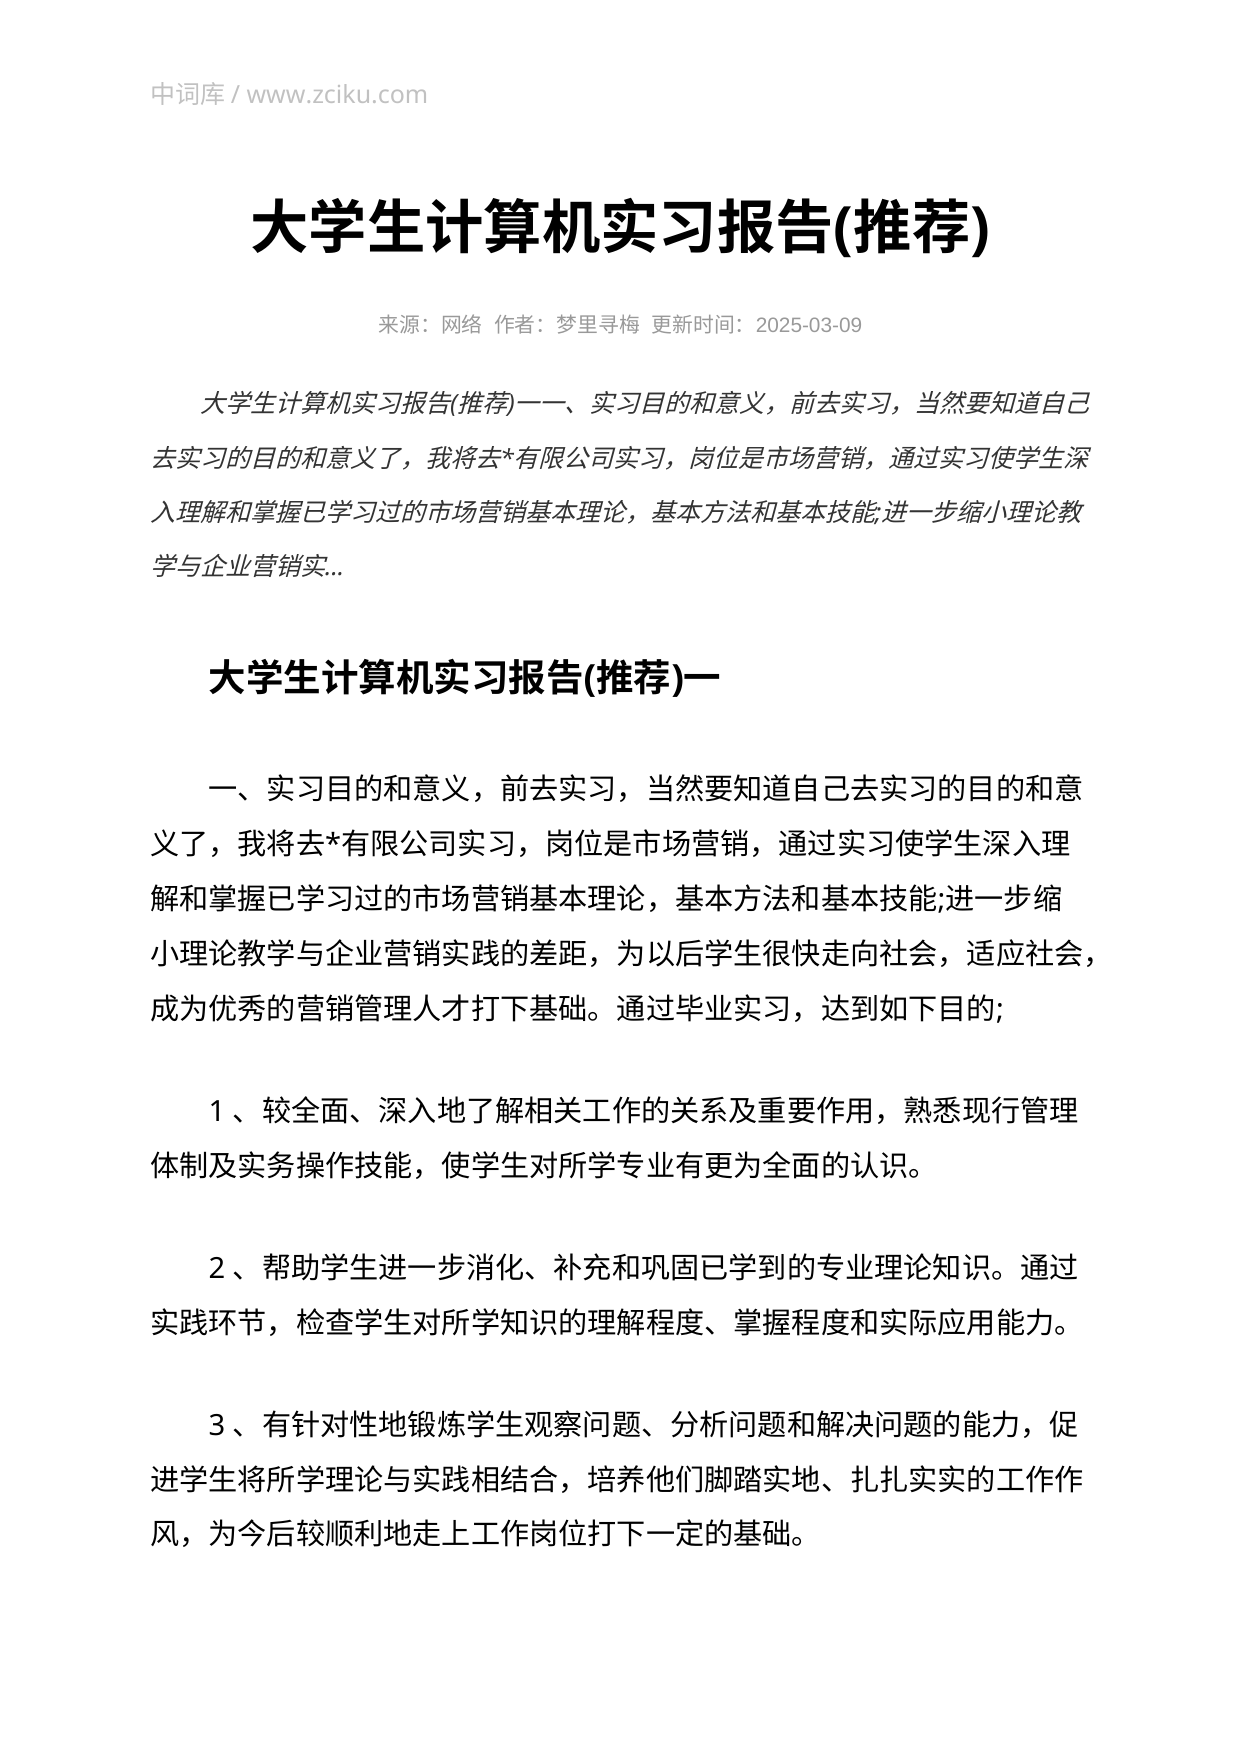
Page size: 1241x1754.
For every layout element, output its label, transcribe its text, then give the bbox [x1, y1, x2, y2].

text 大学生计算机实习报告(推荐)一 [150, 648, 1090, 703]
text 一、实习目的和意义，前去实习，当然要知道自己去实习的目的和意义了，我将去*有限公司实习，岗位是市场营销，通过实习使学生深入理解和掌握已学习过的市场营销基本理论，基本方法和基本技能;进一步缩小理论教学与企业营销实践的差距，为以后学生很快走向社会，适应社会，成为优秀的营销管理人才打下基础。通过毕业实习，达到如下目的; [150, 766, 1090, 1028]
subtitle 大学生计算机实习报告(推荐) [150, 181, 1090, 266]
text 大学生计算机实习报告(推荐)一一、实习目的和意义，前去实习，当然要知道自己去实习的目的和意义了，我将去*有限公司实习，岗位是市场营销，通过实习使学生深入理解和掌握已学习过的市场营销基本理论，基本方法和基本技能;进一步缩小理论教学与企业营销实... [150, 384, 1090, 583]
text 来源：网络 作者：梦里寻梅 更新时间：2025-03-09 [150, 313, 1090, 337]
text 1 、较全面、深入地了解相关工作的关系及重要作用，熟悉现行管理体制及实务操作技能，使学生对所学专业有更为全面的认识。 [150, 1087, 1090, 1185]
text 3 、有针对性地锻炼学生观察问题、分析问题和解决问题的能力，促进学生将所学理论与实践相结合，培养他们脚踏实地、扎扎实实的工作作风，为今后较顺利地走上工作岗位打下一定的基础。 [150, 1401, 1090, 1553]
text 2 、帮助学生进一步消化、补充和巩固已学到的专业理论知识。通过实践环节，检查学生对所学知识的理解程度、掌握程度和实际应用能力。 [150, 1244, 1090, 1342]
